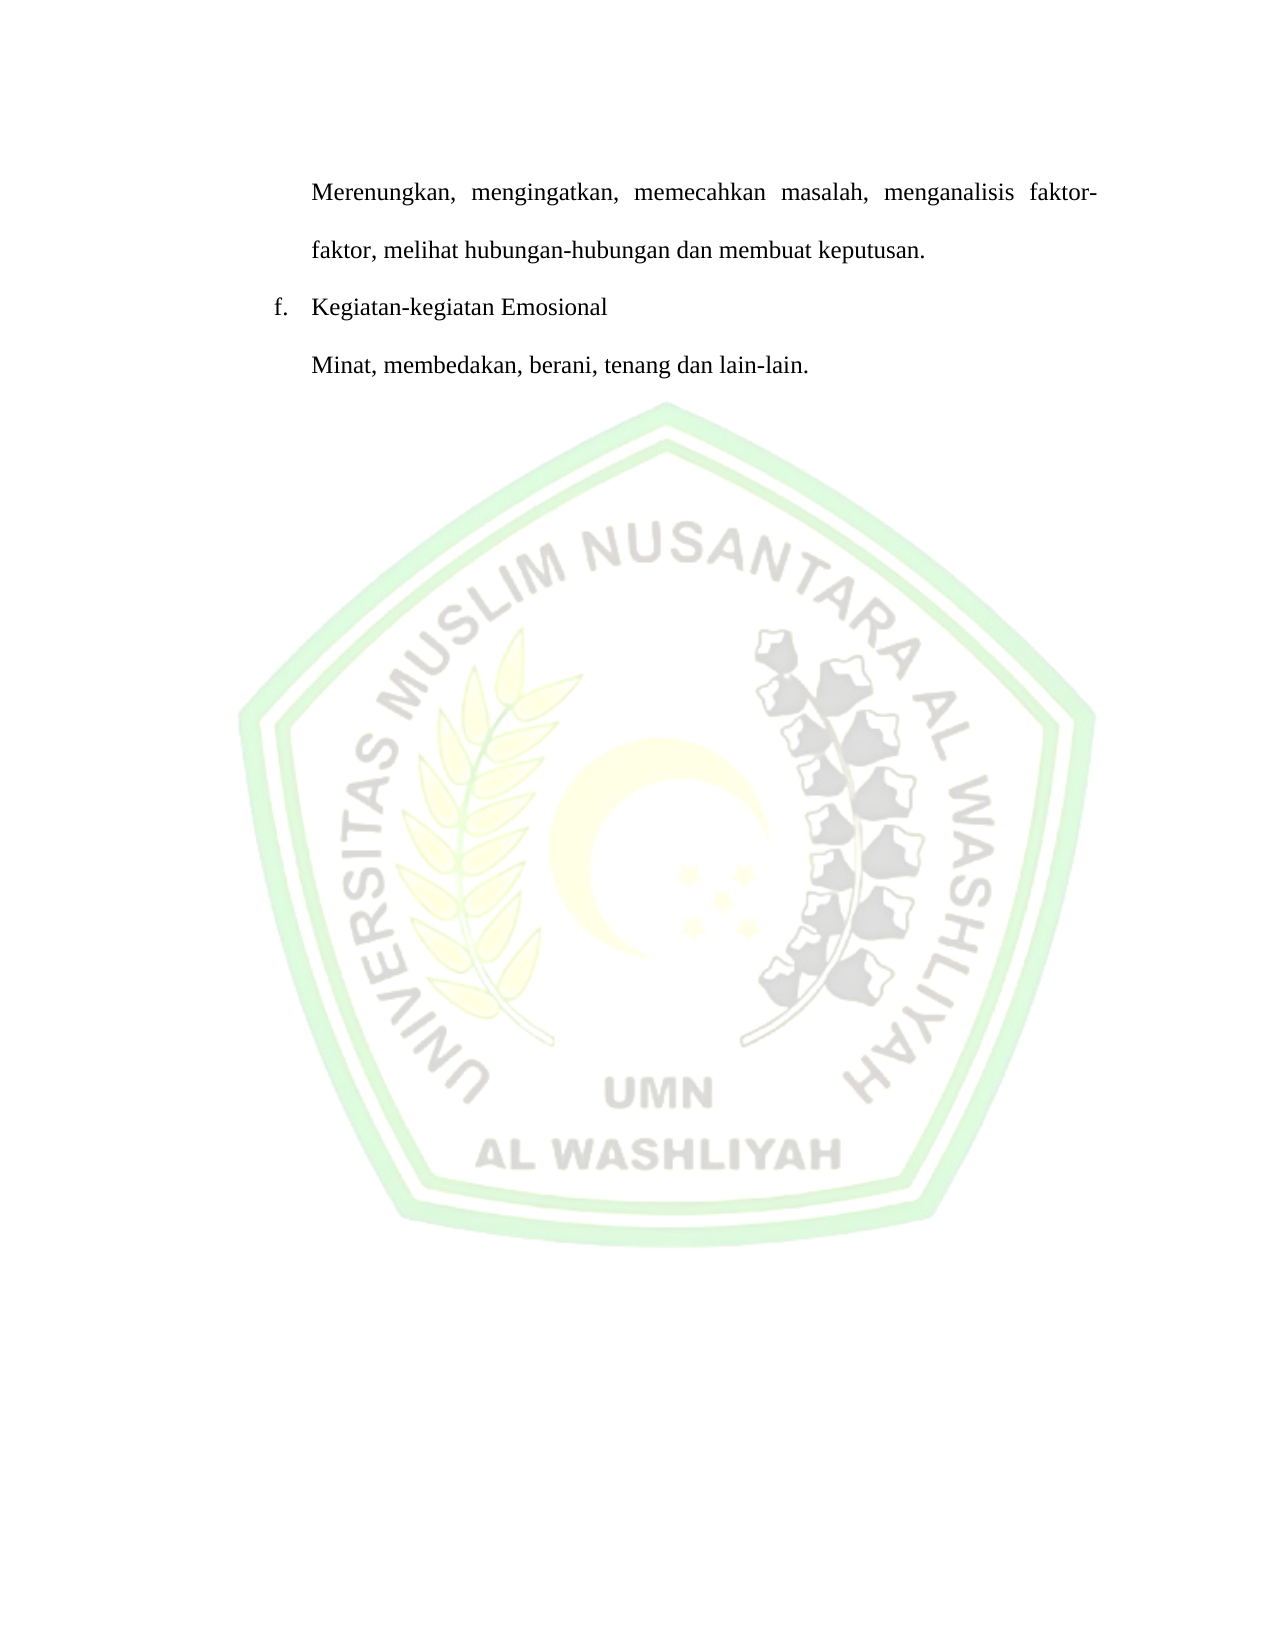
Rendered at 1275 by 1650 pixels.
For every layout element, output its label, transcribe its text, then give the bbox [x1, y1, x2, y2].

list Kegiatan-kegiatan Emosional [274, 292, 1098, 321]
list Merenungkan, mengingatkan, memecahkan masalah, menganalisis faktor-faktor, melihat hubungan-hubungan dan membuat keputusan. [311, 177, 1098, 263]
list Minat, membedakan, berani, tenang dan lain-lain. [311, 350, 1098, 378]
